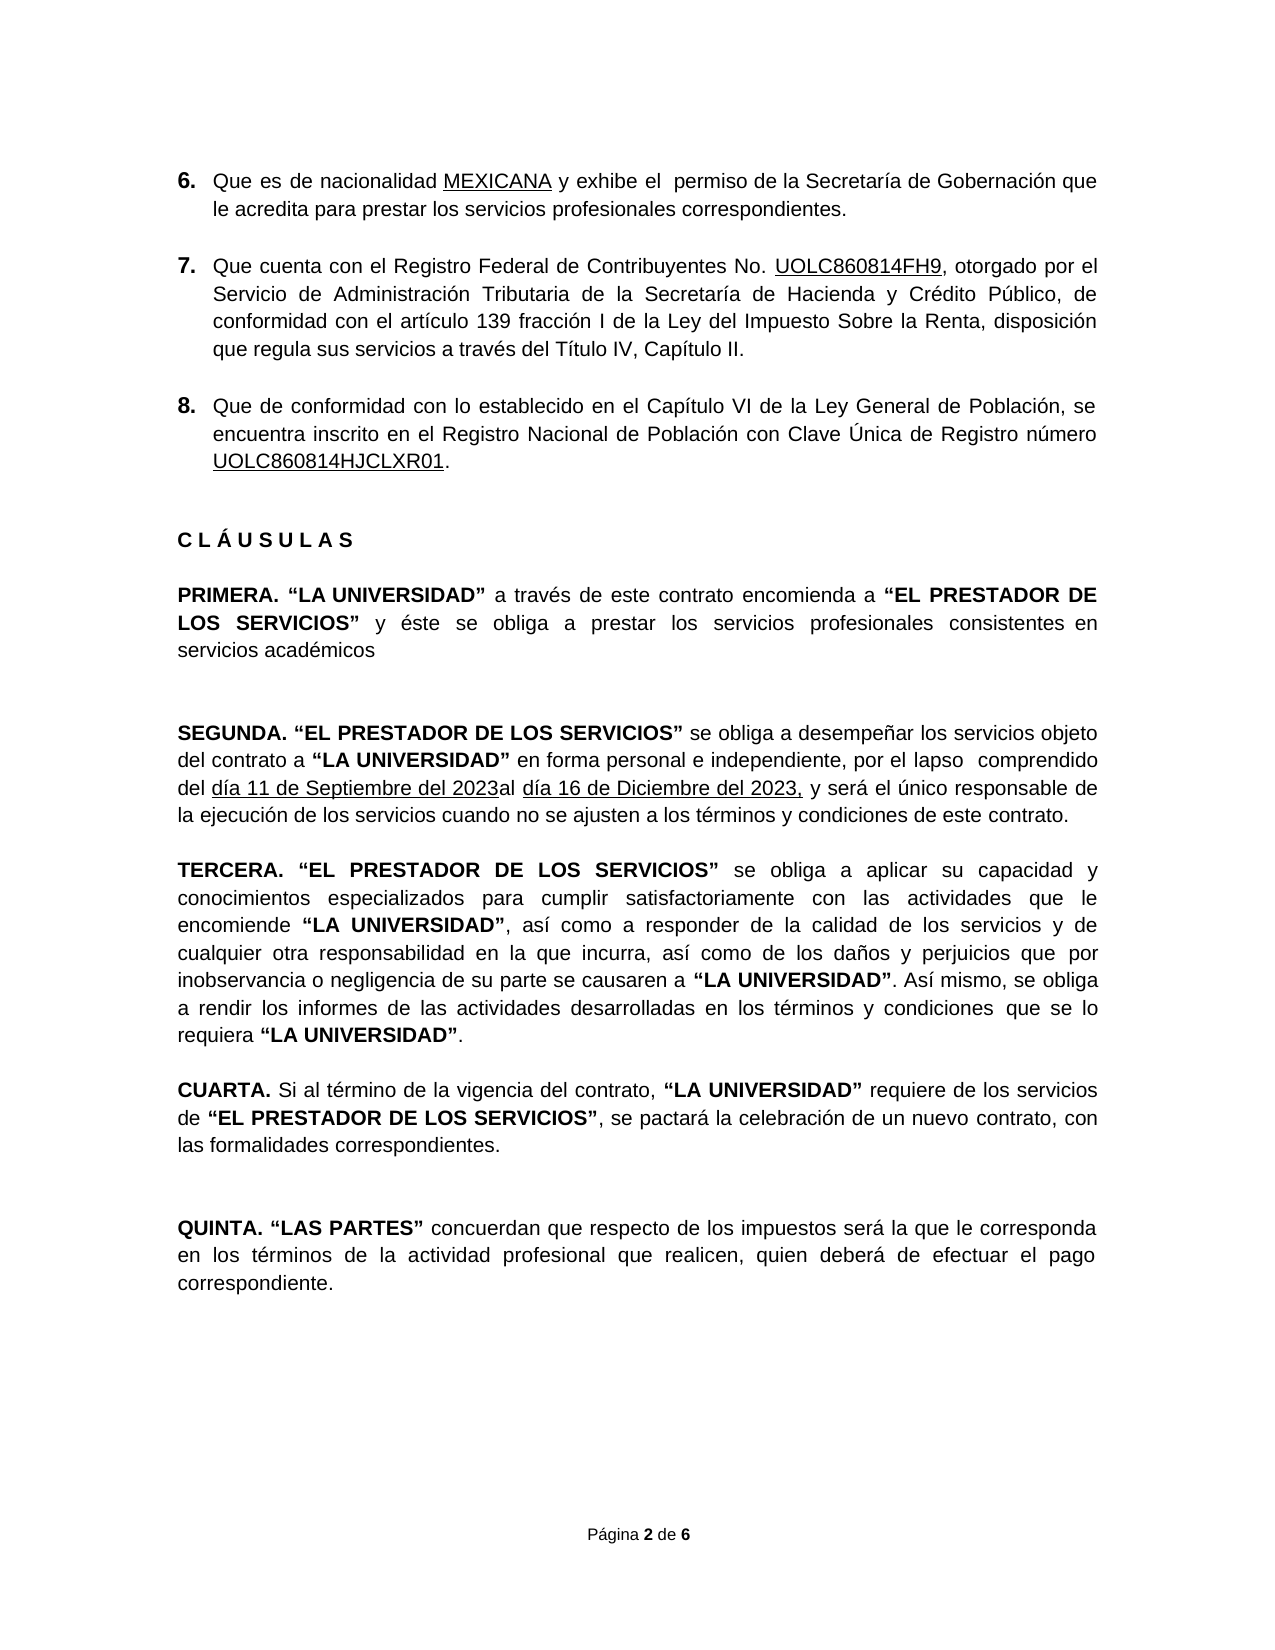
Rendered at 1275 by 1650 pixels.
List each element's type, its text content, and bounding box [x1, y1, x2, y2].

text CUARTA. Si al término de la vigencia del contrato, “LA UNIVERSIDAD” requiere de los servicios de “EL PRESTADOR DE LOS SERVICIOS”, se pactará la celebración de un nuevo contrato, con las formalidades correspondientes. [177, 1078, 1098, 1157]
text PRIMERA. “LA UNIVERSIDAD” a través de este contrato encomienda a “EL PRESTADOR DE LOS SERVICIOS” y éste se obliga a prestar los servicios profesionales consistentes en servicios académicos [177, 583, 1098, 662]
list Que es de nacionalidad MEXICANA y exhibe el permiso de la Secretaría de Gobernación que le acredita para prestar los servicios profesionales correspondientes. [177, 167, 1098, 221]
text QUINTA. “LAS PARTES” concuerdan que respecto de los impuestos será la que le corresponda en los términos de la actividad profesional que realicen, quien deberá de efectuar el pago correspondiente. [177, 1216, 1098, 1295]
list Que cuenta con el Registro Federal de Contribuyentes No. UOLC860814FH9, otorgado por el Servicio de Administración Tributaria de la Secretaría de Hacienda y Crédito Público, de conformidad con el artículo 139 fracción I de la Ley del Impuesto Sobre la Renta, disposición que regula sus servicios a través del Título IV, Capítulo II. [177, 252, 1098, 361]
list Que de conformidad con lo establecido en el Capítulo VI de la Ley General de Población, se encuentra inscrito en el Registro Nacional de Población con Clave Única de Registro número UOLC860814HJCLXR01. [177, 392, 1098, 473]
text TERCERA. “EL PRESTADOR DE LOS SERVICIOS” se obliga a aplicar su capacidad y conocimientos especializados para cumplir satisfactoriamente con las actividades que le encomiende “LA UNIVERSIDAD”, así como a responder de la calidad de los servicios y de cualquier otra responsabilidad en la que incurra, así como de los daños y perjuicios que por inobservancia o negligencia de su parte se causaren a “LA UNIVERSIDAD”. Así mismo, se obliga a rendir los informes de las actividades desarrolladas en los términos y condiciones que se lo requiera “LA UNIVERSIDAD”. [177, 858, 1098, 1047]
text SEGUNDA. “EL PRESTADOR DE LOS SERVICIOS” se obliga a desempeñar los servicios objeto del contrato a “LA UNIVERSIDAD” en forma personal e independiente, por el lapso comprendido del día 11 de Septiembre del 2023 al día 16 de Diciembre del 2023, y será el único responsable de la ejecución de los servicios cuando no se ajusten a los términos y condiciones de este contrato. [177, 721, 1098, 827]
subtitle C L Á U S U L A S [177, 528, 1098, 552]
